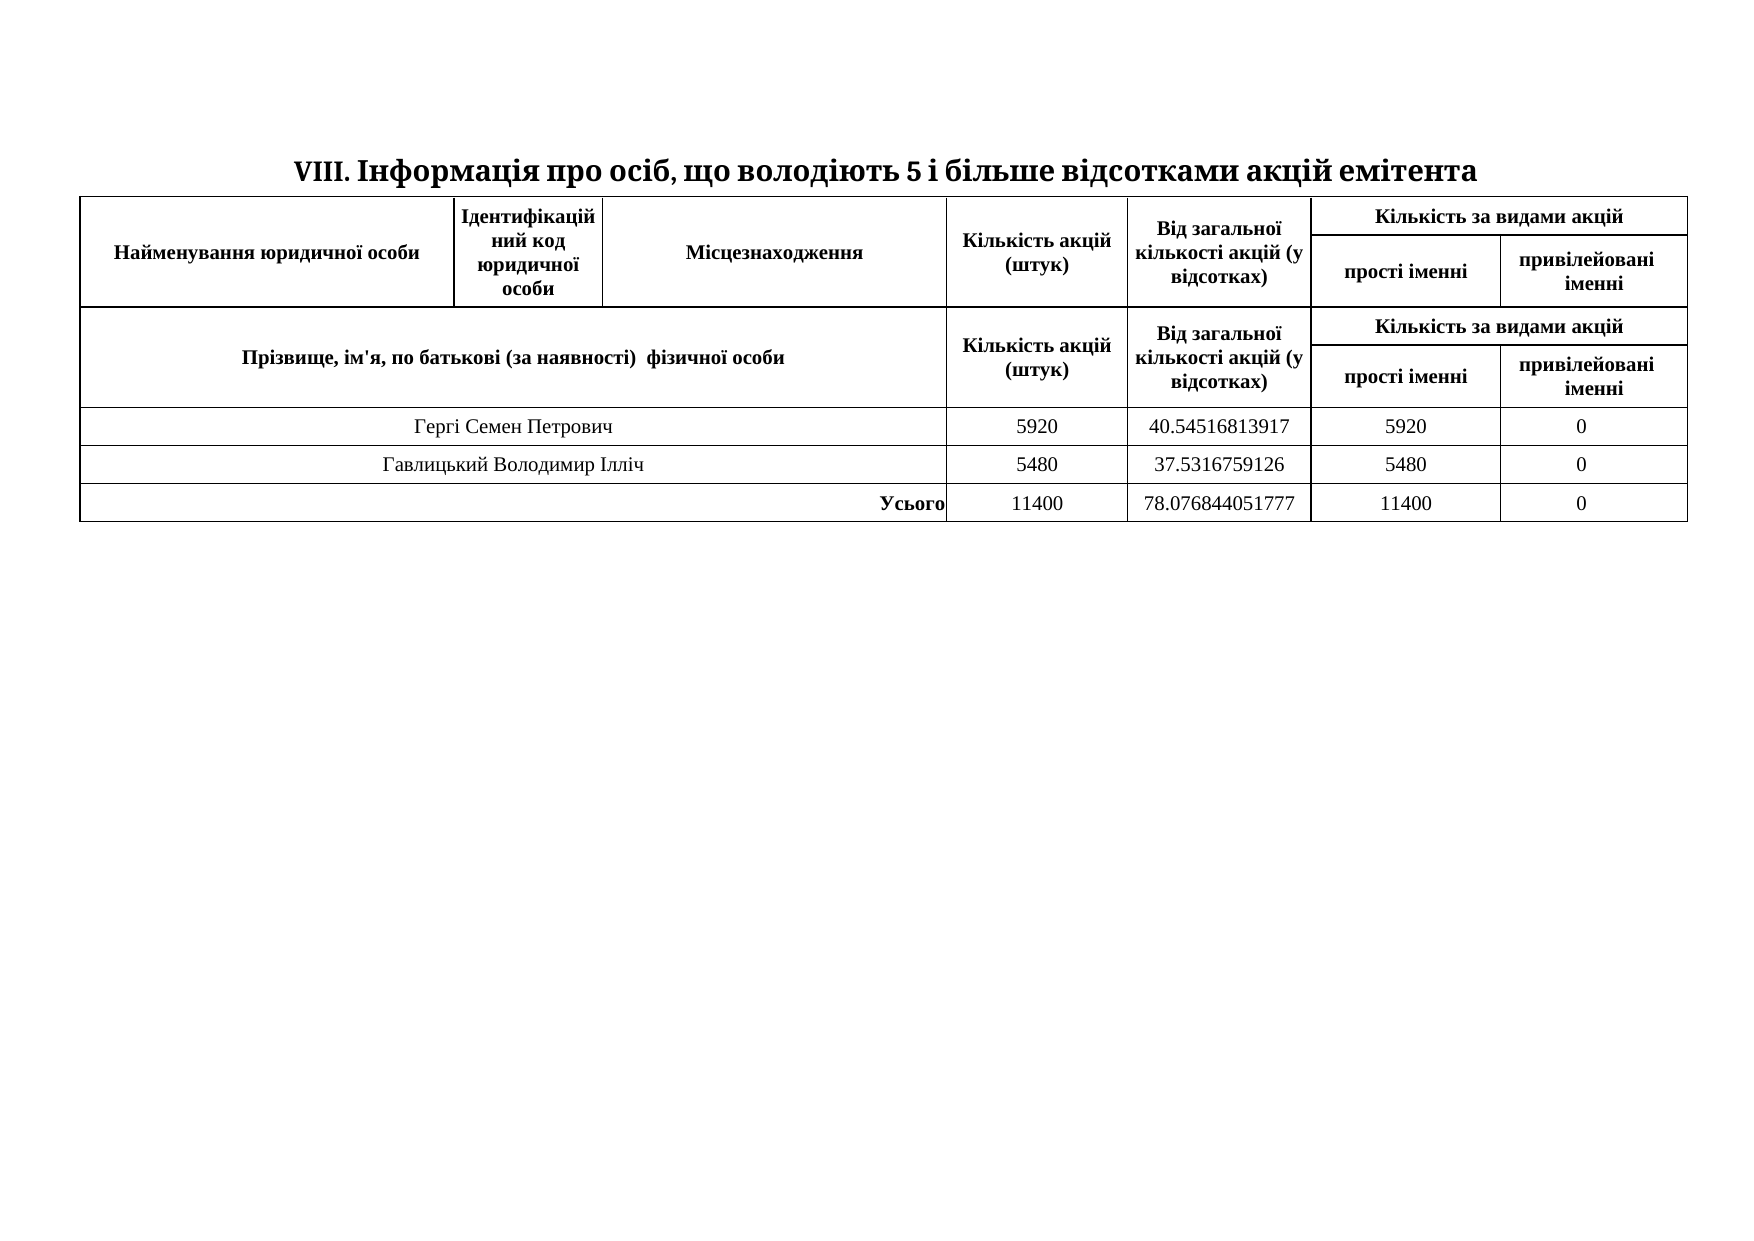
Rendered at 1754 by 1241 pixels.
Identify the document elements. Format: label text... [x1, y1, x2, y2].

table_cell 11400 [947, 484, 1127, 521]
table_cell 37.5316759126 [1128, 446, 1310, 483]
table_cell Гавлицький Володимир Iллiч [81, 446, 946, 483]
table_cell привілейовані іменні [1501, 236, 1687, 306]
table_cell 5920 [1312, 408, 1500, 444]
table_cell привілейовані іменні [1501, 346, 1687, 406]
table_cell 0 [1501, 446, 1687, 483]
table_cell 5480 [1312, 446, 1500, 483]
table_cell 5920 [947, 408, 1127, 444]
table_header VIII. Інформація про осіб, що володіють 5 і більше відсотками акцій емітента [80, 148, 1692, 196]
table_cell Кількість акцій (штук) [947, 308, 1127, 406]
table_cell 40.54516813917 [1128, 408, 1310, 444]
table_cell 78.076844051777 [1128, 484, 1310, 521]
table_cell Усього [81, 484, 946, 521]
table_header Місцезнаходження [603, 197, 946, 306]
table_cell Кількість за видами акцій [1312, 308, 1687, 344]
table_header Кількість за видами акцій [1312, 197, 1687, 234]
table_cell прості іменні [1312, 236, 1500, 306]
table_cell 5480 [947, 446, 1127, 483]
table_header Найменування юридичної особи [81, 197, 454, 306]
table_cell Гергi Семен Петрович [81, 408, 946, 444]
table_cell Від загальної кількості акцій (у відсотках) [1128, 308, 1310, 406]
table_cell прості іменні [1312, 346, 1500, 406]
table_header Від загальної кількості акцій (у відсотках) [1128, 197, 1311, 306]
table_cell 0 [1501, 408, 1687, 444]
table_cell 0 [1501, 484, 1687, 521]
table_cell 11400 [1312, 484, 1500, 521]
table_cell Прізвище, ім'я, по батькові (за наявності) фізичної особи [81, 308, 946, 406]
table_header Ідентифікаційний код юридичної особи [455, 197, 602, 306]
table_header Кількість акцій (штук) [947, 197, 1127, 306]
